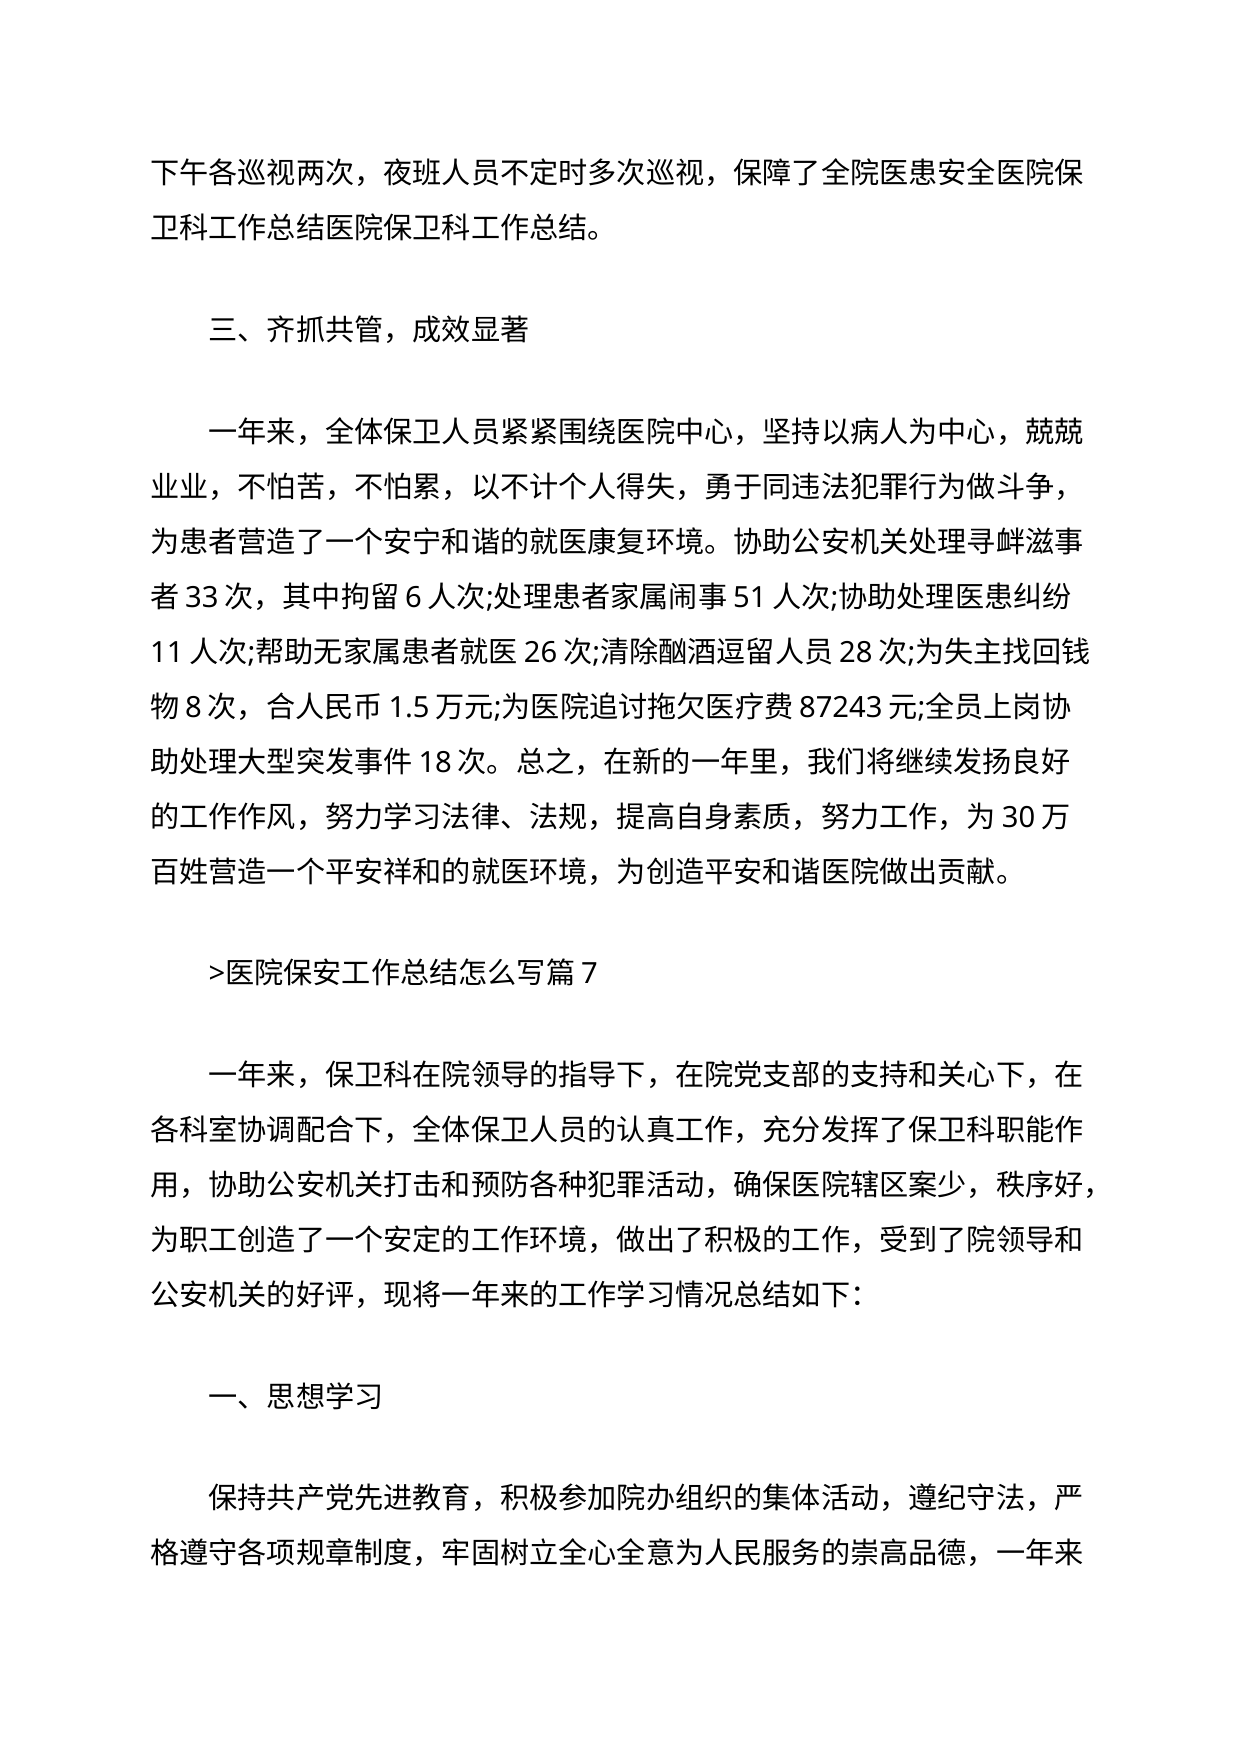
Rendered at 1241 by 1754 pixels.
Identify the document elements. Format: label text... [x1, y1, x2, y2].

text 三、齐抓共管，成效显著 [150, 307, 1090, 349]
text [150, 150, 1090, 247]
text >医院保安工作总结怎么写篇7 [150, 950, 1090, 992]
text 一年来，全体保卫人员紧紧围绕医院中心，坚持以病人为中心，兢兢业业，不怕苦，不怕累，以不计个人得失，勇于同违法犯罪行为做斗争，为患者营造了一个安宁和谐的就医康复环境。协助公安机关处理寻衅滋事者33次，其中拘留6人次;处理患者家属闹事51人次;协助处理医患纠纷11人次;帮助无家属患者就医26次;清除酗酒逗留人员28次;为失主找回钱物8次，合人民币1.5万元;为医院追讨拖欠医疗费87243元;全员上岗协助处理大型突发事件18次。总之，在新的一年里，我们将继续发扬良好的工作作风，努力学习法律、法规，提高自身素质，努力工作，为30万百姓营造一个平安祥和的就医环境，为创造平安和谐医院做出贡献。 [150, 408, 1090, 890]
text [150, 1475, 1090, 1572]
text 一、思想学习 [150, 1373, 1090, 1416]
text 一年来，保卫科在院领导的指导下，在院党支部的支持和关心下，在各科室协调配合下，全体保卫人员的认真工作，充分发挥了保卫科职能作用，协助公安机关打击和预防各种犯罪活动，确保医院辖区案少，秩序好，为职工创造了一个安定的工作环境，做出了积极的工作，受到了院领导和公安机关的好评，现将一年来的工作学习情况总结如下： [150, 1052, 1090, 1314]
